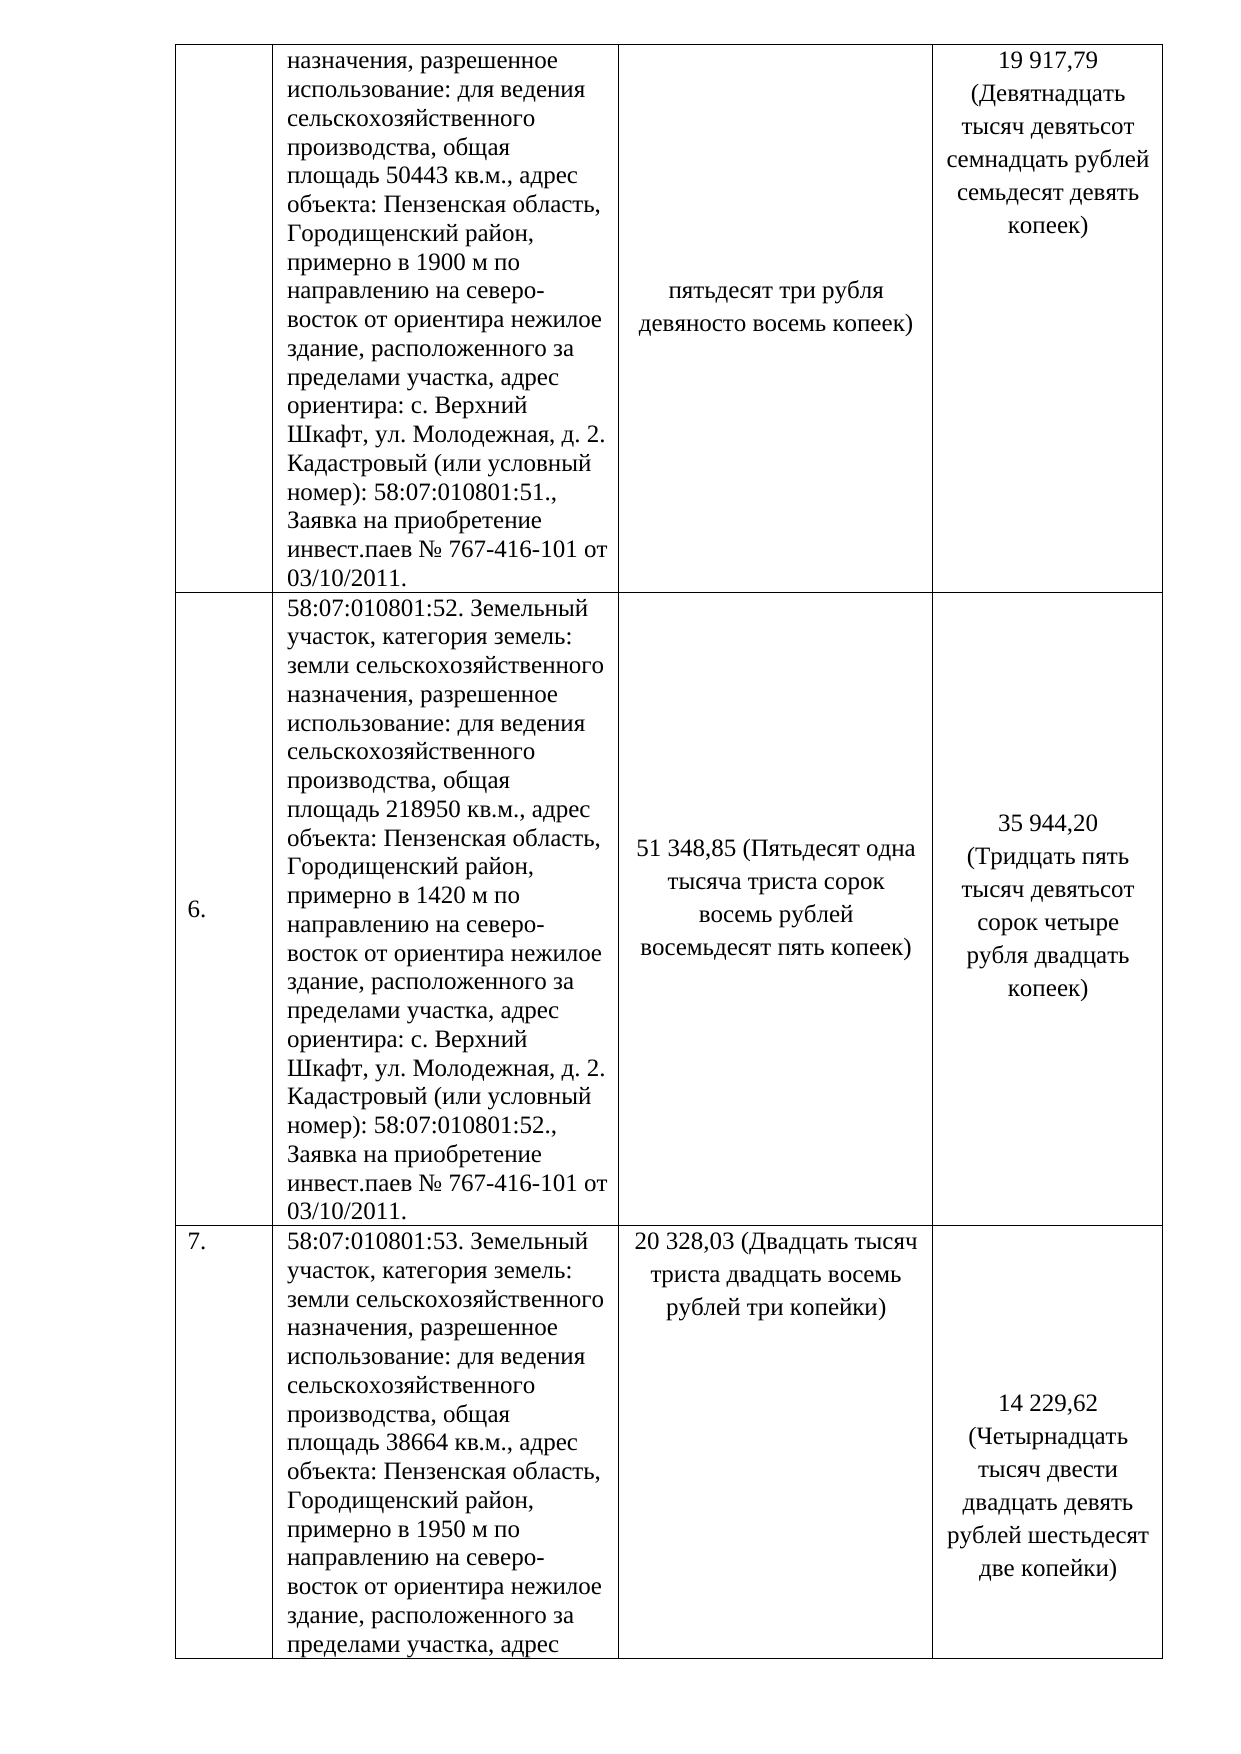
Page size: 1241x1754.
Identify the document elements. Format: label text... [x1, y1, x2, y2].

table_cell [273, 1226, 618, 1657]
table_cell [933, 45, 1162, 592]
table_cell [176, 1226, 272, 1657]
table_cell [176, 593, 272, 1225]
table_cell 51 348,85 (Пятьдесят одна тысяча триста сорок восемь рублей восемьдесят пять копеек) [619, 593, 932, 1225]
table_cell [273, 45, 618, 592]
table_cell 58:07:010801:52. Земельный участок, категория земель: земли сельскохозяйственного назначения, разрешенное использование: для ведения сельскохозяйственного производства, общая площадь 218950 кв.м., адрес объекта: Пензенская область, Городищенский район, примерно в 1420 м по направлению на северо-восток от ориентира нежилое здание, расположенного за пределами участка, адрес ориентира: с. Верхний Шкафт, ул. Молодежная, д. 2. Кадастровый (или условный номер): 58:07:010801:52., Заявка на приобретение инвест.паев № 767-416-101 от 03/10/2011. [273, 593, 618, 1225]
table_cell 35 944,20 (Тридцать пять тысяч девятьсот сорок четыре рубля двадцать копеек) [933, 593, 1162, 1225]
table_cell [619, 45, 932, 592]
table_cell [933, 1226, 1162, 1657]
table_cell [176, 45, 272, 592]
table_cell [619, 1226, 932, 1657]
